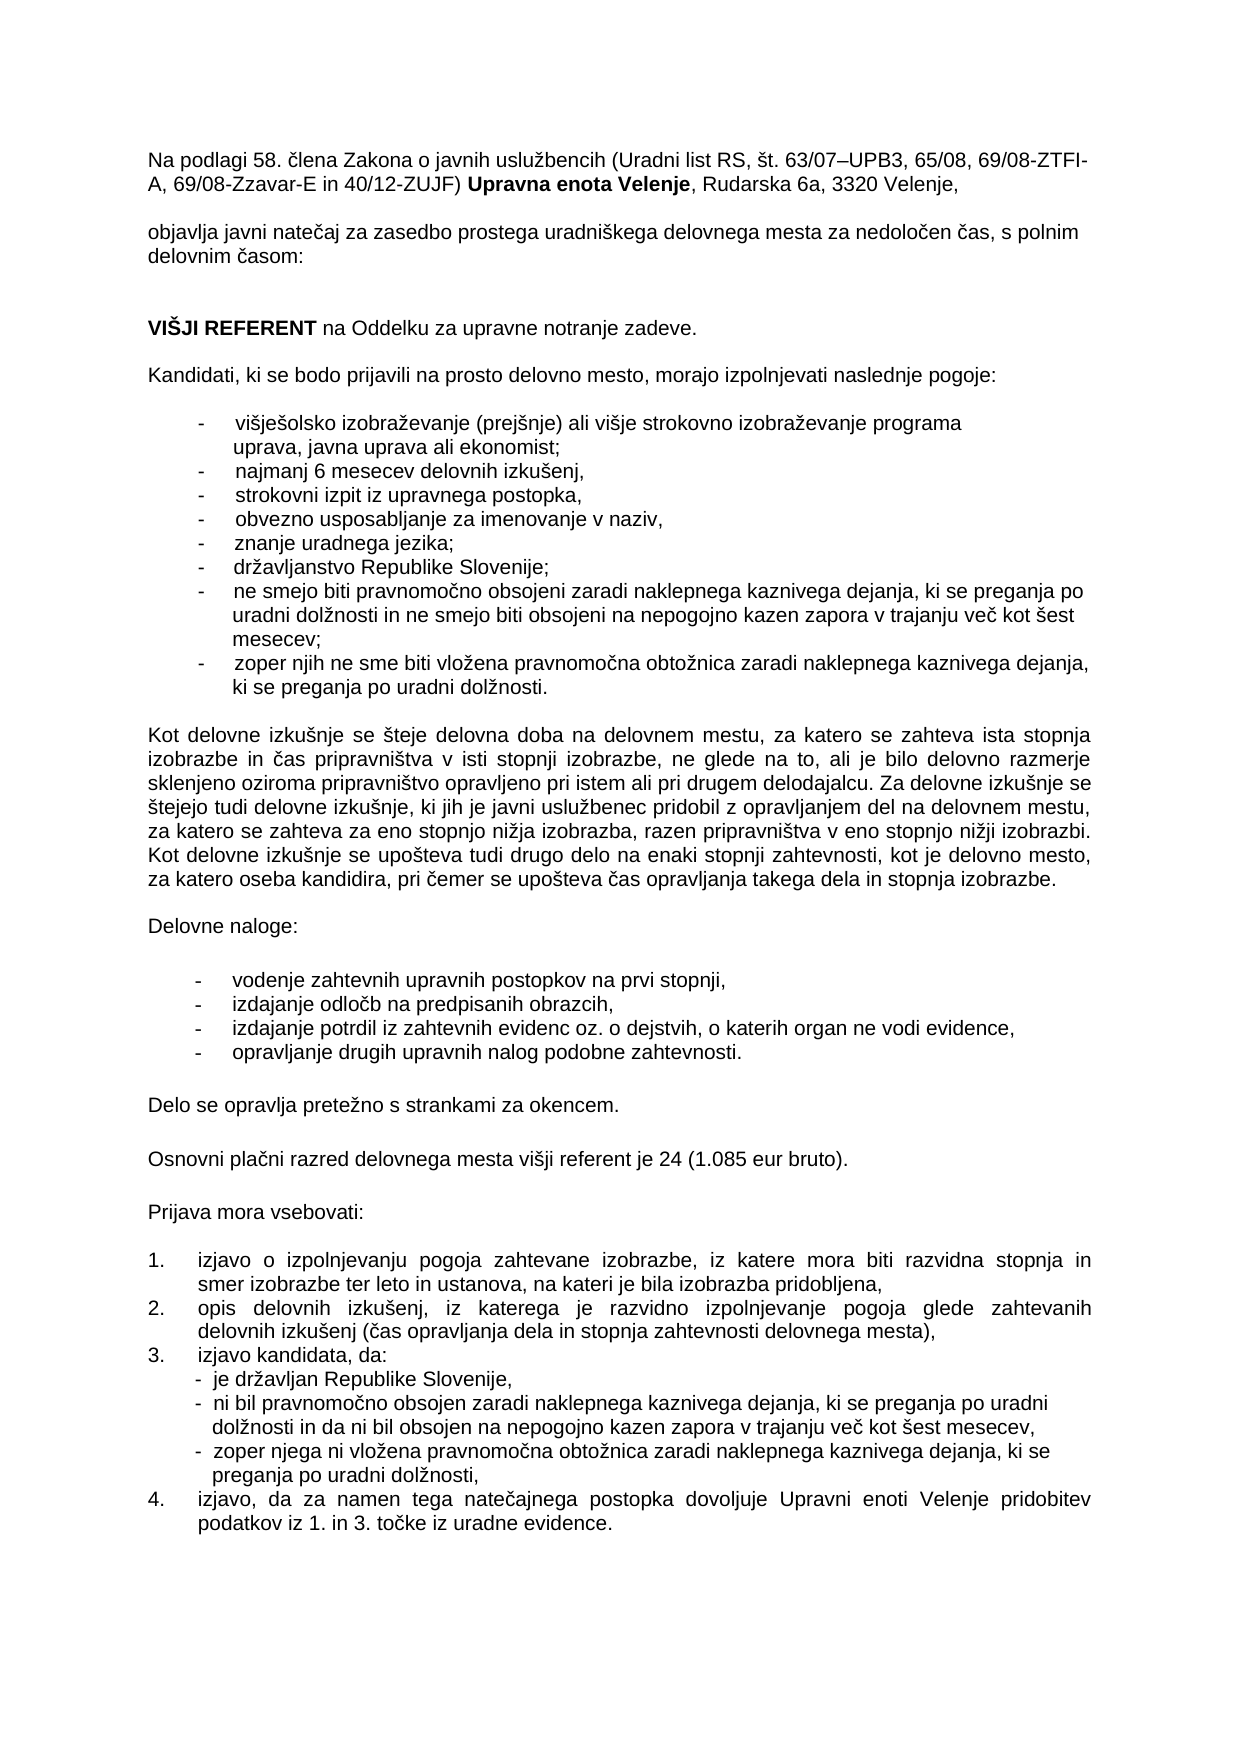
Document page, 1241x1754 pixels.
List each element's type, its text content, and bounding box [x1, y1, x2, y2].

text Na podlagi 58. člena Zakona o javnih uslužbencih (Uradni list RS, št. 63/07–UPB3, 65/08, 69/08-ZTFI-A, 69/08-Zzavar-E in 40/12-ZUJF) Upravna enota Velenje, Rudarska 6a, 3320 Velenje, objavlja javni natečaj za zasedbo prostega uradniškega delovnega mesta za nedoločen čas, s polnim delovnim časom: [148, 148, 1092, 267]
text VIŠJI REFERENT na Oddelku za upravne notranje zadeve. [148, 315, 1092, 339]
text dolžnosti in da ni bil obsojen na nepogojno kazen zapora v trajanju več kot šest mesecev, [194, 1415, 1092, 1439]
text Delovne naloge: [148, 914, 1092, 938]
text Kot delovne izkušnje se šteje delovna doba na delovnem mestu, za katero se zahteva ista stopnja izobrazbe in čas pripravništva v isti stopnji izobrazbe, ne glede na to, ali je bilo delovno razmerje sklenjeno oziroma pripravništvo opravljeno pri istem ali pri drugem delodajalcu. Za delovne izkušnje se štejejo tudi delovne izkušnje, ki jih je javni uslužbenec pridobil z opravljanjem del na delovnem mestu, za katero se zahteva za eno stopnjo nižja izobrazba, razen pripravništva v eno stopnjo nižji izobrazbi. Kot delovne izkušnje se upošteva tudi drugo delo na enaki stopnji zahtevnosti, kot je delovno mesto, za katero oseba kandidira, pri čemer se upošteva čas opravljanja takega dela in stopnja izobrazbe. [148, 723, 1092, 890]
text - znanje uradnega jezika; [148, 531, 1092, 555]
text ki se preganja po uradni dolžnosti. [198, 675, 1092, 699]
text 1. izjavo o izpolnjevanju pogoja zahtevane izobrazbe, iz katere mora biti razvidna stopnja in smer izobrazbe ter leto in ustanova, na kateri je bila izobrazba pridobljena, [148, 1247, 1092, 1295]
text mesecev; [198, 627, 1092, 651]
text - strokovni izpit iz upravnega postopka, [148, 483, 1092, 507]
text preganja po uradni dolžnosti, [194, 1463, 1092, 1487]
text uprava, javna uprava ali ekonomist; [198, 435, 1092, 459]
list opravljanje drugih upravnih nalog podobne zahtevnosti. [194, 1040, 1092, 1064]
list vodenje zahtevnih upravnih postopkov na prvi stopnji, [194, 967, 1092, 992]
text - je državljan Republike Slovenije, [148, 1367, 1092, 1391]
text 4. izjavo, da za namen tega natečajnega postopka dovoljuje Upravni enoti Velenje pridobitev podatkov iz 1. in 3. točke iz uradne evidence. [148, 1487, 1092, 1535]
text - ni bil pravnomočno obsojen zaradi naklepnega kaznivega dejanja, ki se preganja po uradni [194, 1391, 1092, 1415]
text - obvezno usposabljanje za imenovanje v naziv, [148, 507, 1092, 531]
text - zoper njega ni vložena pravnomočna obtožnica zaradi naklepnega kaznivega dejanja, ki se [194, 1439, 1092, 1463]
text - višješolsko izobraževanje (prejšnje) ali višje strokovno izobraževanje programa [198, 411, 1092, 435]
text - ne smejo biti pravnomočno obsojeni zaradi naklepnega kaznivega dejanja, ki se preganja po [198, 579, 1092, 603]
list izdajanje potrdil iz zahtevnih evidenc oz. o dejstvih, o katerih organ ne vodi evidence, [194, 1016, 1092, 1040]
text 3. izjavo kandidata, da: [148, 1343, 1092, 1367]
text - državljanstvo Republike Slovenije; [148, 555, 1092, 579]
list zoper njih ne sme biti vložena pravnomočna obtožnica zaradi naklepnega kaznivega dejanja, [198, 651, 1092, 675]
text Osnovni plačni razred delovnega mesta višji referent je 24 (1.085 eur bruto). [148, 1146, 1092, 1170]
list izdajanje odločb na predpisanih obrazcih, [194, 992, 1092, 1016]
text Delo se opravlja pretežno s strankami za okencem. [148, 1093, 1092, 1117]
text 2. opis delovnih izkušenj, iz katerega je razvidno izpolnjevanje pogoja glede zahtevanih delovnih izkušenj (čas opravljanja dela in stopnja zahtevnosti delovnega mesta), [148, 1295, 1092, 1343]
text Kandidati, ki se bodo prijavili na prosto delovno mesto, morajo izpolnjevati naslednje pogoje: [148, 363, 1092, 387]
text Prijava mora vsebovati: [148, 1199, 1092, 1223]
text uradni dolžnosti in ne smejo biti obsojeni na nepogojno kazen zapora v trajanju več kot šest [198, 603, 1092, 627]
text - najmanj 6 mesecev delovnih izkušenj, [148, 459, 1092, 483]
